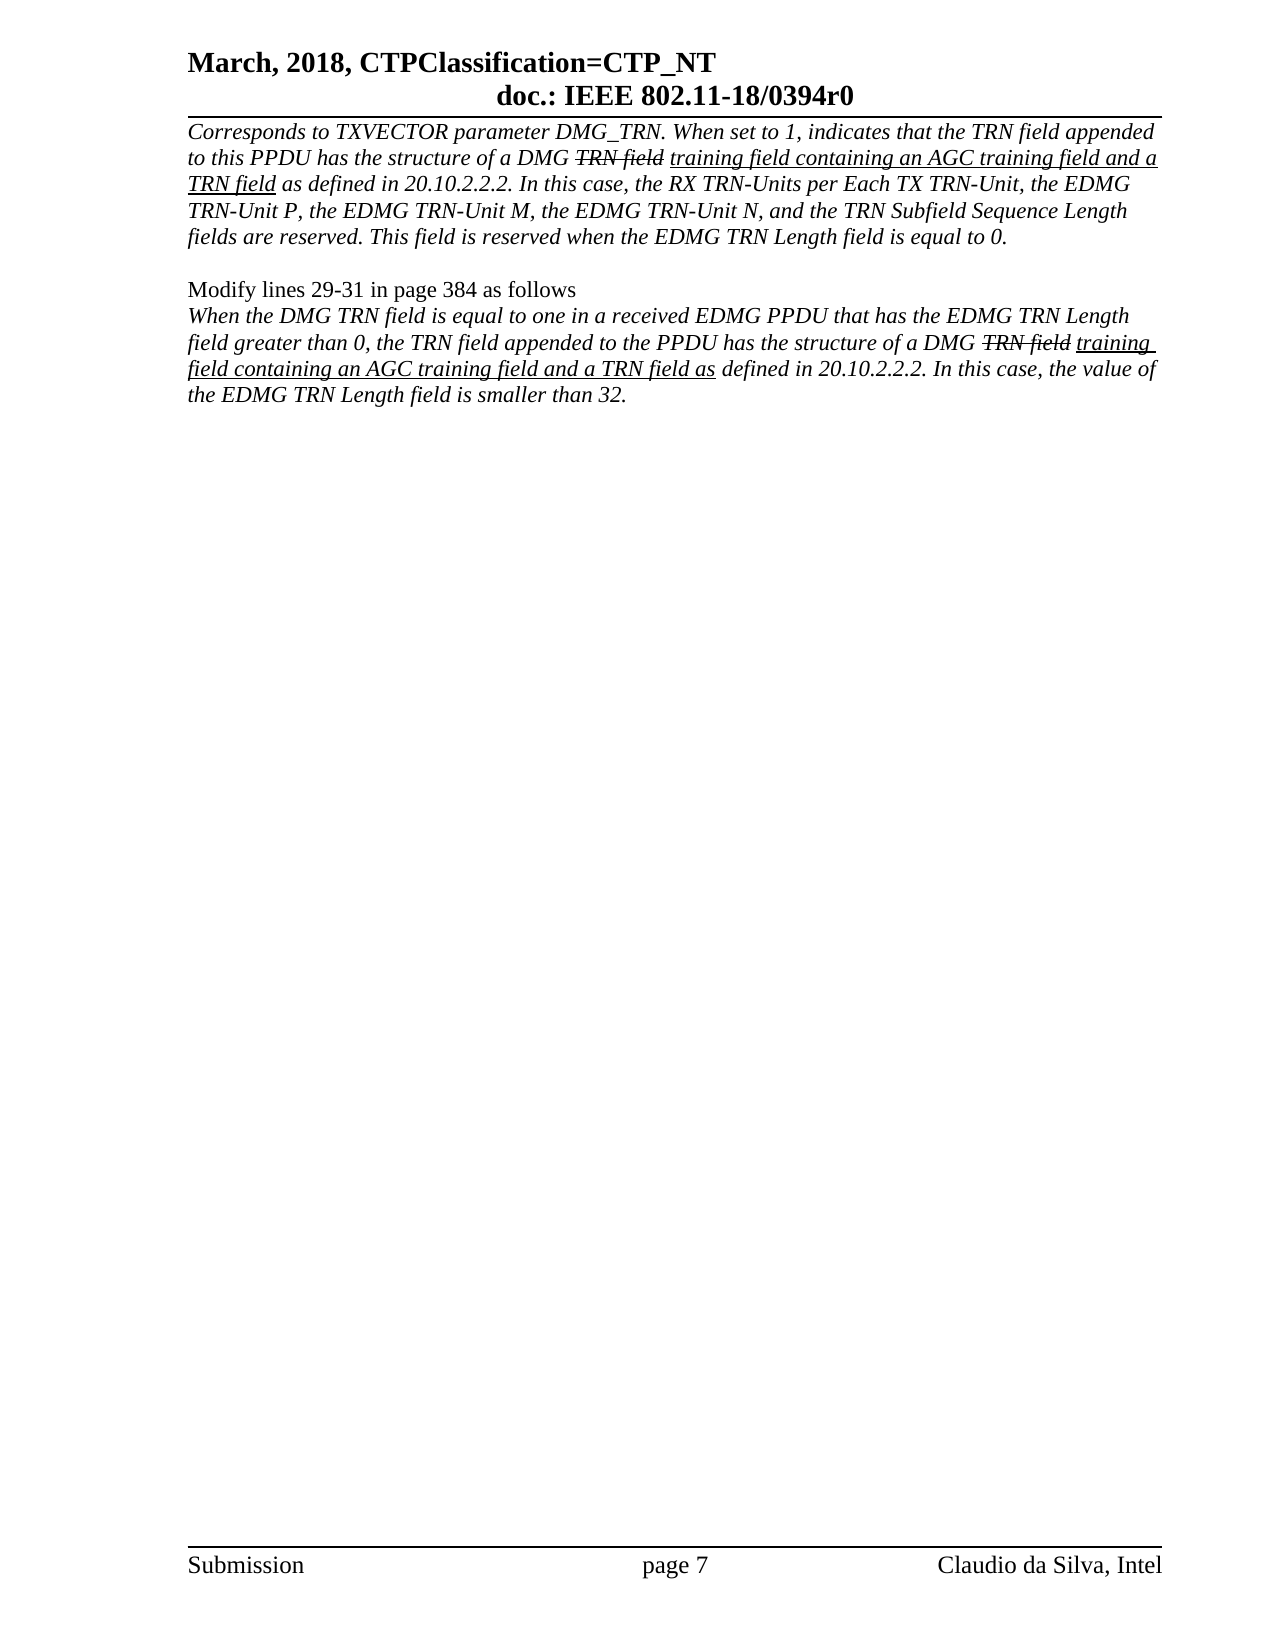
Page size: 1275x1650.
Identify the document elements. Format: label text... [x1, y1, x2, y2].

text Corresponds to TXVECTOR parameter DMG_TRN. When set to 1, indicates that the TRN field appended to this PPDU has the structure of a DMG TRN field training field containing an AGC training field and a TRN field as defined in 20.10.2.2.2. In this case, the RX TRN-Units per Each TX TRN-Unit, the EDMG TRN-Unit P, the EDMG TRN-Unit M, the EDMG TRN-Unit N, and the TRN Subfield Sequence Length fields are reserved. This field is reserved when the EDMG TRN Length field is equal to 0. [187, 118, 1162, 249]
text When the DMG TRN field is equal to one in a received EDMG PPDU that has the EDMG TRN Length field greater than 0, the TRN field appended to the PPDU has the structure of a DMG TRN field training field containing an AGC training field and a TRN field as defined in 20.10.2.2.2. In this case, the value of the EDMG TRN Length field is smaller than 32. [187, 302, 1162, 408]
text Modify lines 29-31 in page 384 as follows [187, 276, 1162, 302]
